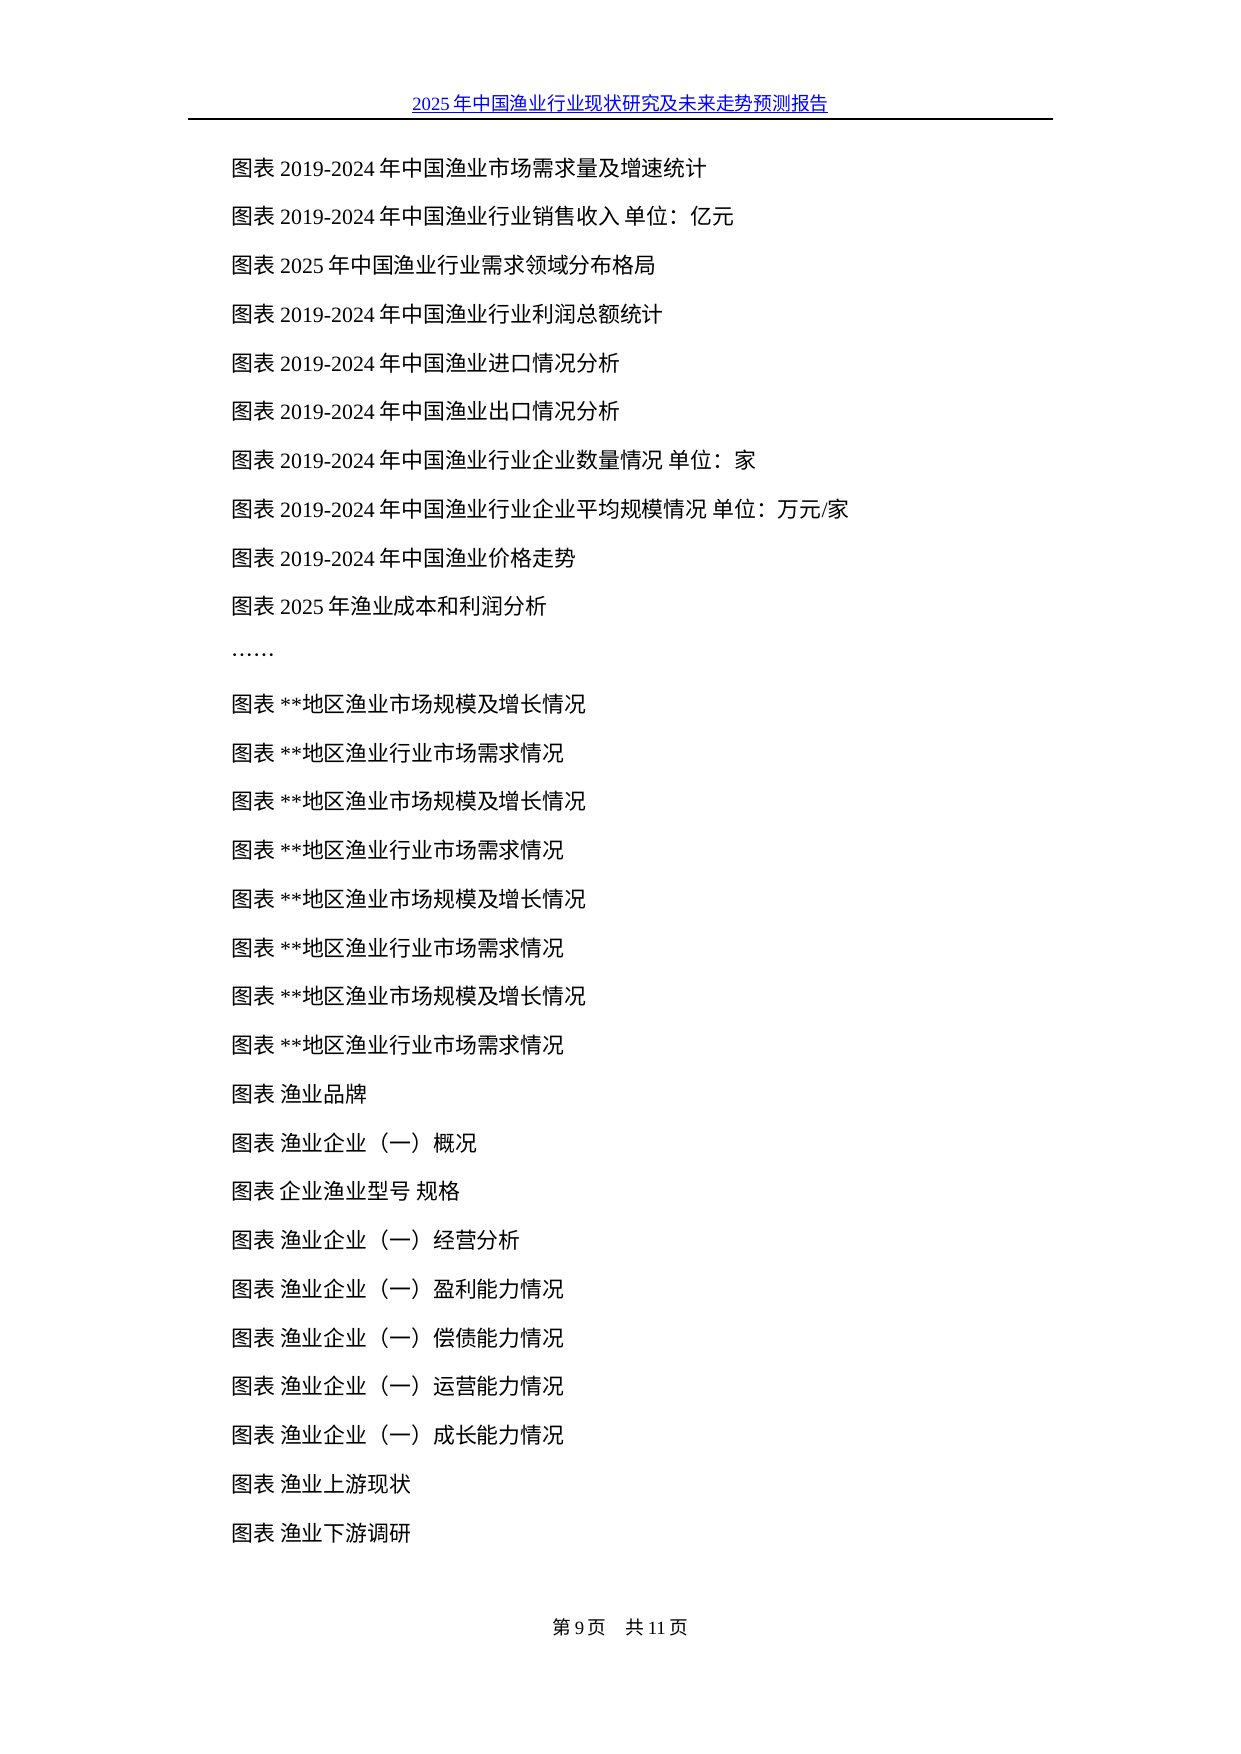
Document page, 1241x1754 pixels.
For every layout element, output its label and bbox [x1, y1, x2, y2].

text [187, 150, 1053, 1548]
